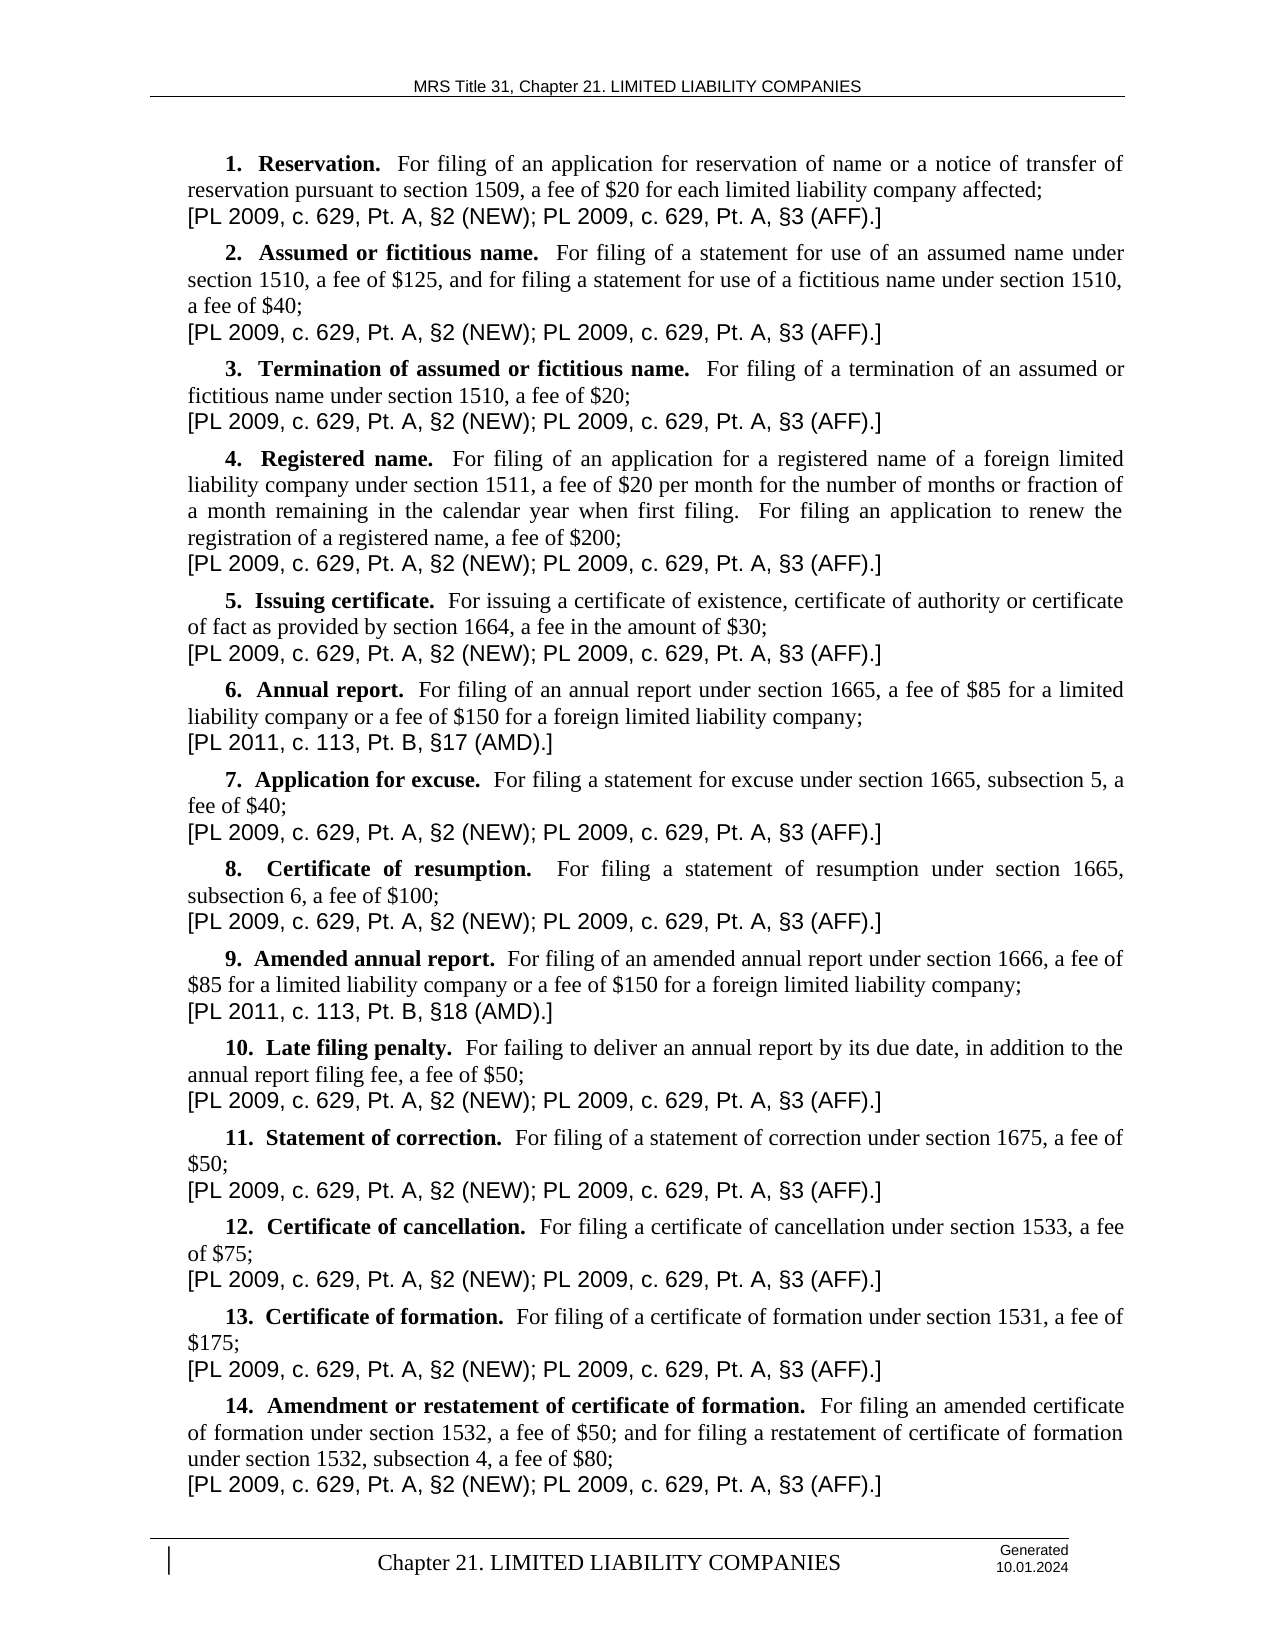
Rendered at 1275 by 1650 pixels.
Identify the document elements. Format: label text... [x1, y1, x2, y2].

text 4. Registered name. For filing of an application for a registered name of a foreign limited liability company under section 1511, a fee of $20 per month for the number of months or fraction of a month remaining in the calendar year when first filing. For filing an application to renew the registration of a registered name, a fee of $200; [187, 445, 1125, 550]
text [PL 2009, c. 629, Pt. A, §2 (NEW); PL 2009, c. 629, Pt. A, §3 (AFF).] [187, 1356, 1125, 1382]
text [PL 2009, c. 629, Pt. A, §2 (NEW); PL 2009, c. 629, Pt. A, §3 (AFF).] [187, 1471, 1125, 1498]
text 8. Certificate of resumption. For filing a statement of resumption under section 1665, subsection 6, a fee of $100; [187, 855, 1125, 908]
text 7. Application for excuse. For filing a statement for excuse under section 1665, subsection 5, a fee of $40; [187, 766, 1125, 819]
text 13. Certificate of formation. For filing of a certificate of formation under section 1531, a fee of $175; [187, 1303, 1125, 1356]
text [PL 2011, c. 113, Pt. B, §18 (AMD).] [187, 998, 1125, 1024]
text 14. Amendment or restatement of certificate of formation. For filing an amended certificate of formation under section 1532, a fee of $50; and for filing a restatement of certificate of formation under section 1532, subsection 4, a fee of $80; [187, 1392, 1125, 1471]
text [PL 2009, c. 629, Pt. A, §2 (NEW); PL 2009, c. 629, Pt. A, §3 (AFF).] [187, 550, 1125, 577]
text 9. Amended annual report. For filing of an amended annual report under section 1666, a fee of $85 for a limited liability company or a fee of $150 for a foreign limited liability company; [187, 945, 1125, 998]
text [PL 2009, c. 629, Pt. A, §2 (NEW); PL 2009, c. 629, Pt. A, §3 (AFF).] [187, 408, 1125, 434]
text [PL 2009, c. 629, Pt. A, §2 (NEW); PL 2009, c. 629, Pt. A, §3 (AFF).] [187, 1266, 1125, 1292]
text 12. Certificate of cancellation. For filing a certificate of cancellation under section 1533, a fee of $75; [187, 1213, 1125, 1266]
text [PL 2011, c. 113, Pt. B, §17 (AMD).] [187, 729, 1125, 756]
text [PL 2009, c. 629, Pt. A, §2 (NEW); PL 2009, c. 629, Pt. A, §3 (AFF).] [187, 908, 1125, 934]
text [PL 2009, c. 629, Pt. A, §2 (NEW); PL 2009, c. 629, Pt. A, §3 (AFF).] [187, 203, 1125, 229]
text 11. Statement of correction. For filing of a statement of correction under section 1675, a fee of $50; [187, 1124, 1125, 1177]
text 10. Late filing penalty. For failing to deliver an annual report by its due date, in addition to the annual report filing fee, a fee of $50; [187, 1034, 1125, 1087]
text 3. Termination of assumed or fictitious name. For filing of a termination of an assumed or fictitious name under section 1510, a fee of $20; [187, 355, 1125, 408]
text [PL 2009, c. 629, Pt. A, §2 (NEW); PL 2009, c. 629, Pt. A, §3 (AFF).] [187, 640, 1125, 666]
text 2. Assumed or fictitious name. For filing of a statement for use of an assumed name under section 1510, a fee of $125, and for filing a statement for use of a fictitious name under section 1510, a fee of $40; [187, 239, 1125, 318]
text [PL 2009, c. 629, Pt. A, §2 (NEW); PL 2009, c. 629, Pt. A, §3 (AFF).] [187, 819, 1125, 845]
text [PL 2009, c. 629, Pt. A, §2 (NEW); PL 2009, c. 629, Pt. A, §3 (AFF).] [187, 1087, 1125, 1113]
text 6. Annual report. For filing of an annual report under section 1665, a fee of $85 for a limited liability company or a fee of $150 for a foreign limited liability company; [187, 676, 1125, 729]
text 5. Issuing certificate. For issuing a certificate of existence, certificate of authority or certificate of fact as provided by section 1664, a fee in the amount of $30; [187, 587, 1125, 640]
text [PL 2009, c. 629, Pt. A, §2 (NEW); PL 2009, c. 629, Pt. A, §3 (AFF).] [187, 318, 1125, 345]
text 1. Reservation. For filing of an application for reservation of name or a notice of transfer of reservation pursuant to section 1509, a fee of $20 for each limited liability company affected; [187, 150, 1125, 203]
text [PL 2009, c. 629, Pt. A, §2 (NEW); PL 2009, c. 629, Pt. A, §3 (AFF).] [187, 1177, 1125, 1203]
